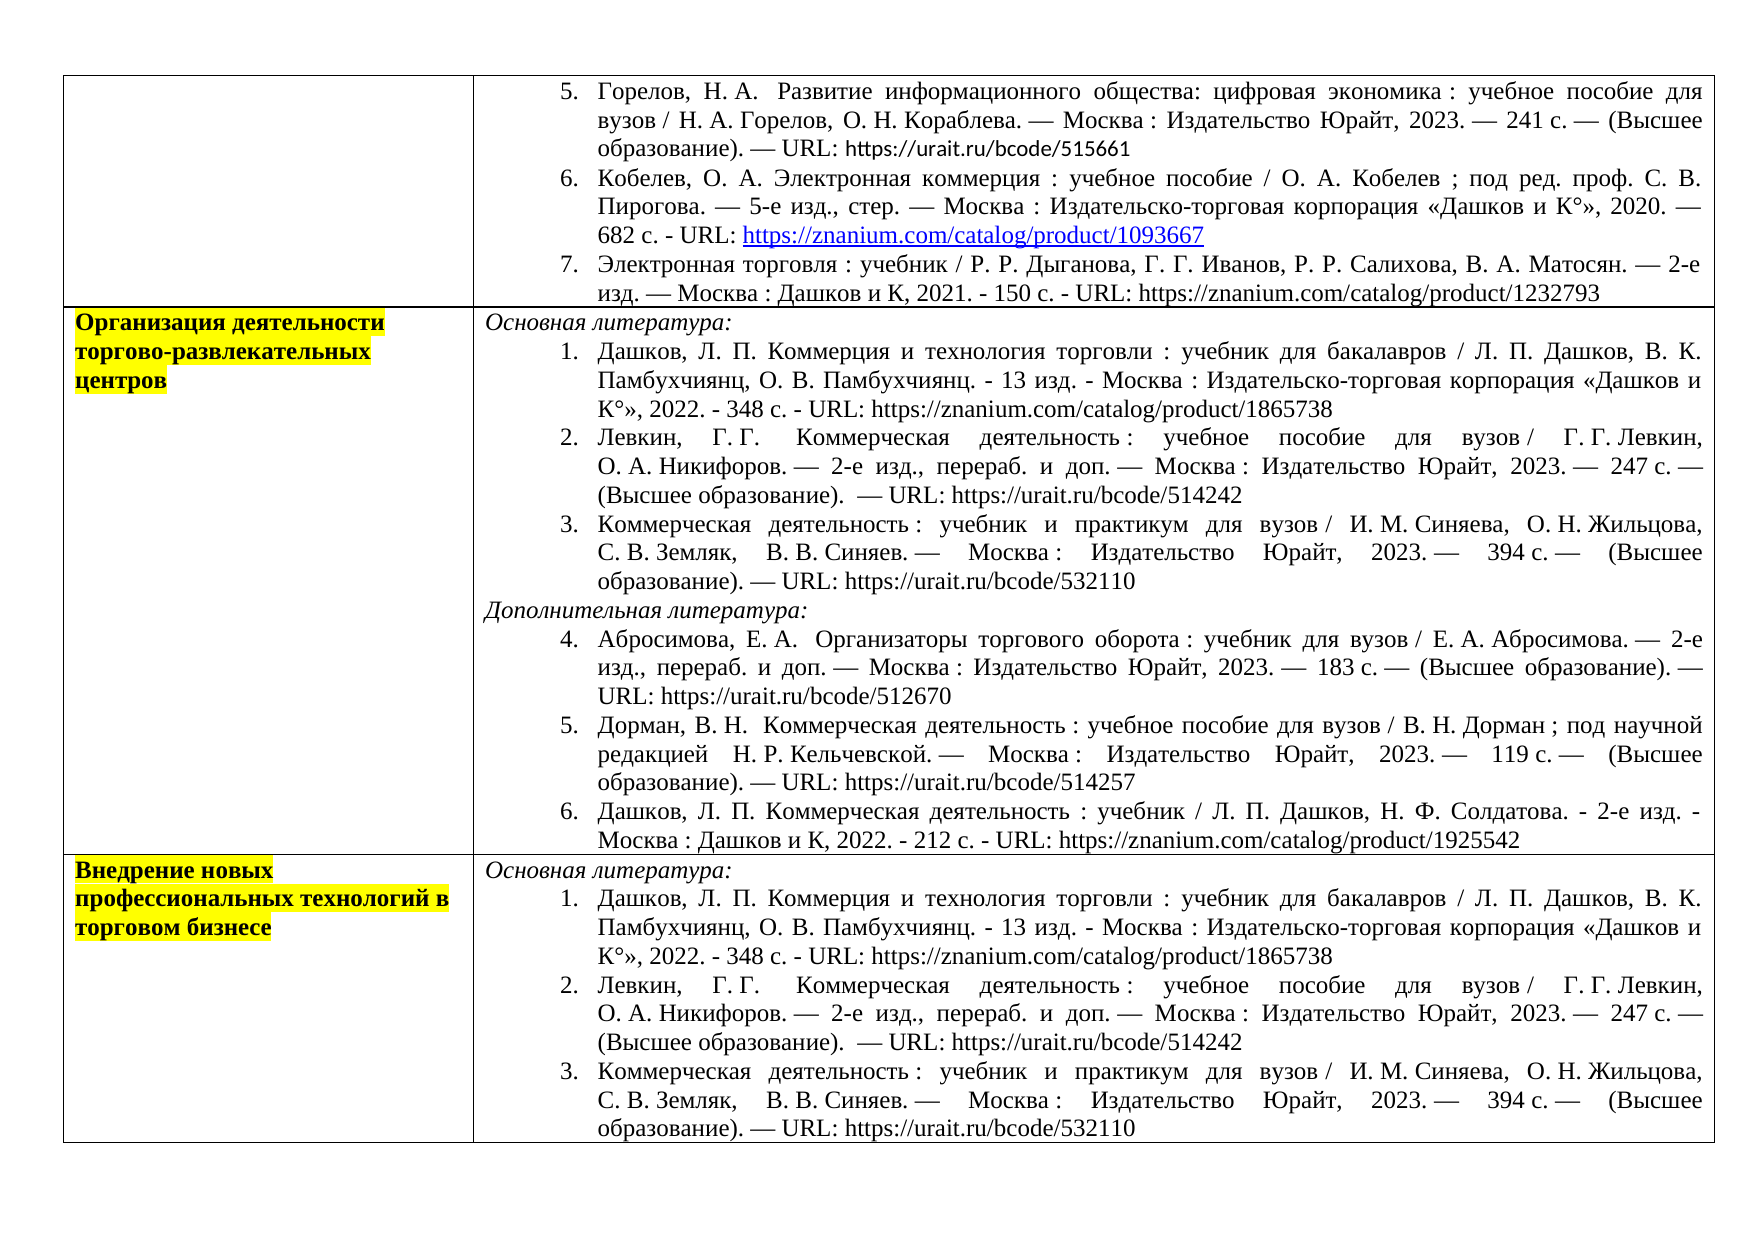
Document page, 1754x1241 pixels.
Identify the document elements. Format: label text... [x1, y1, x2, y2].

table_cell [474, 76, 1714, 306]
table_cell Организация деятельности торгово-развлекательных центров [64, 308, 473, 854]
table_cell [64, 855, 473, 1142]
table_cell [64, 76, 473, 306]
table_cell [474, 855, 1714, 1142]
